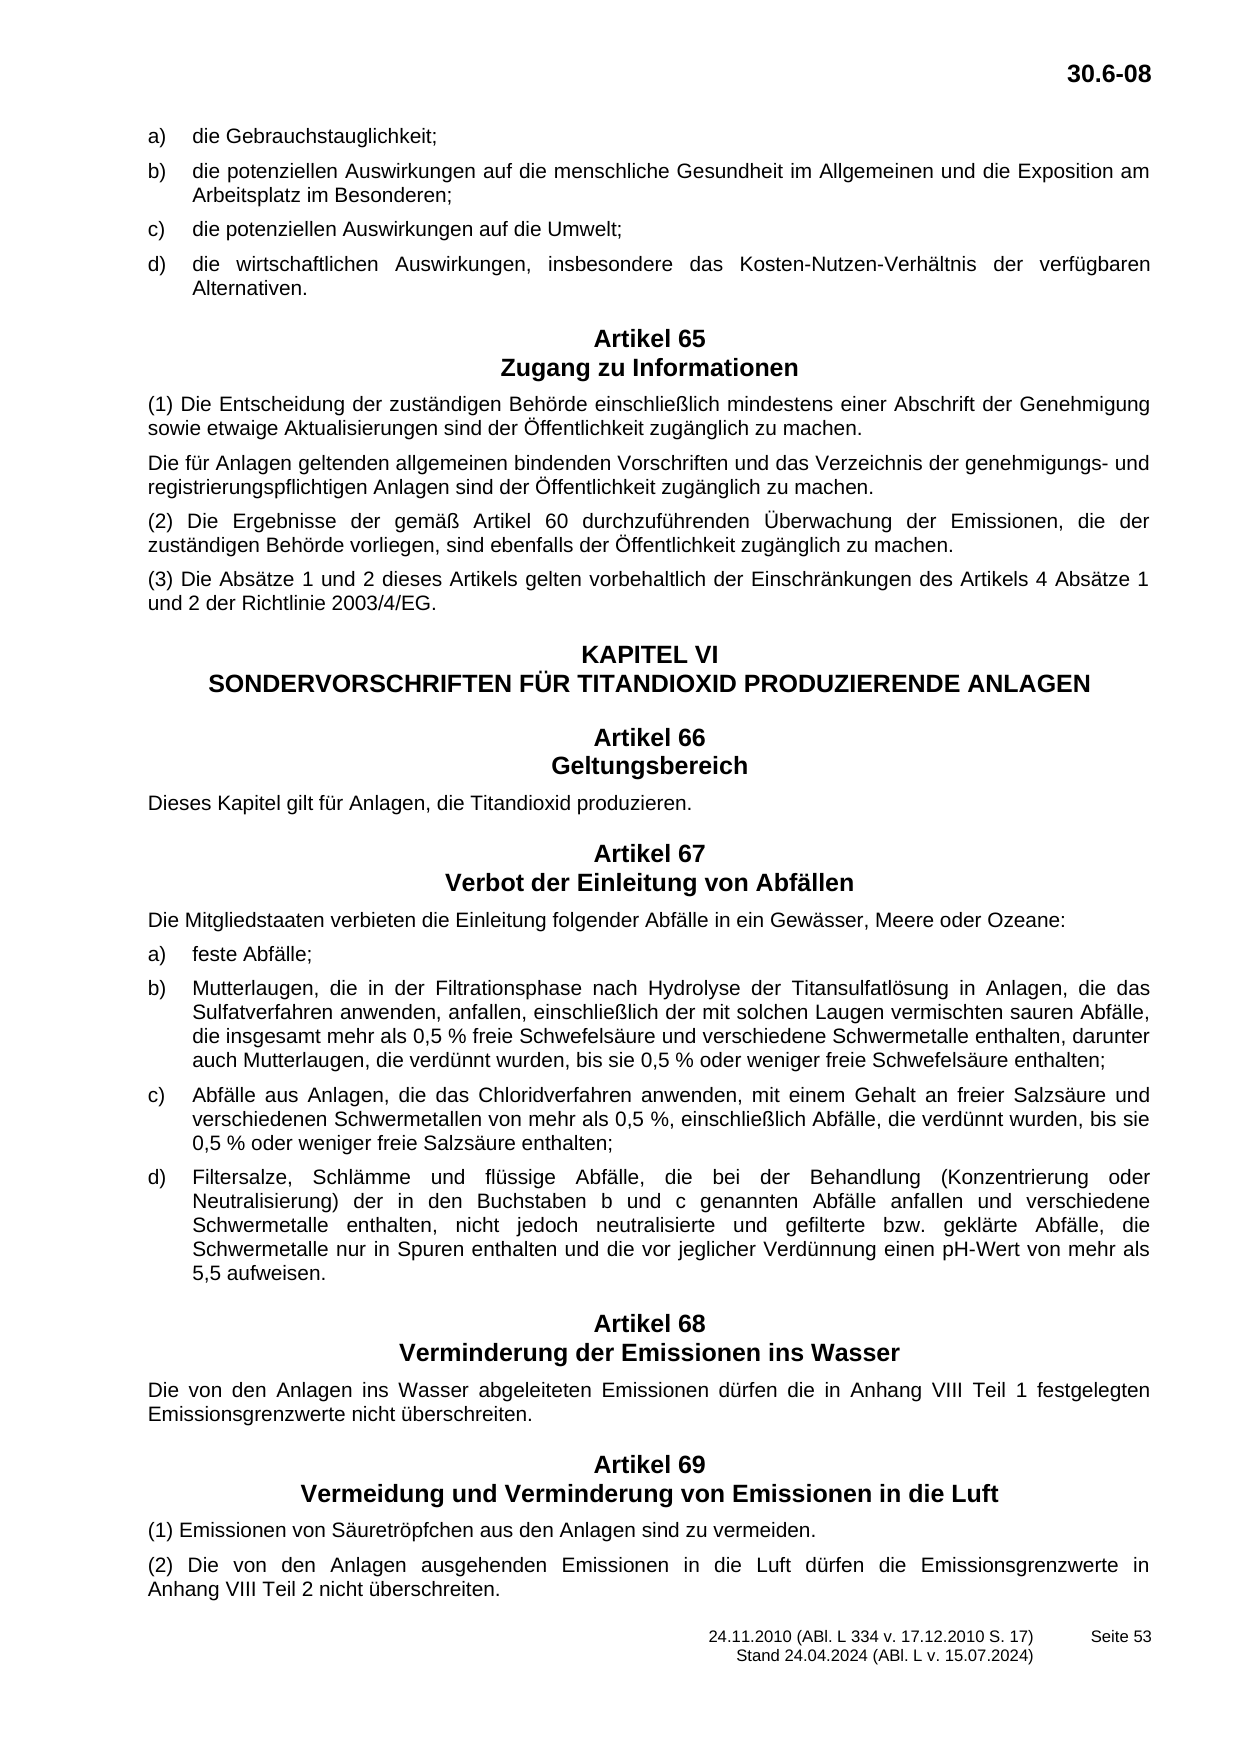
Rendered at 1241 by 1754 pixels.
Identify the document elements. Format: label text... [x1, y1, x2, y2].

subtitle Artikel 67 Verbot der Einleitung von Abfällen [148, 839, 1152, 897]
text Die Mitgliedstaaten verbieten die Einleitung folgender Abfälle in ein Gewässer, Meere oder Ozeane: [148, 907, 1152, 931]
text c) die potenziellen Auswirkungen auf die Umwelt; [148, 217, 1152, 241]
text a) feste Abfälle; [148, 942, 1152, 966]
text c) Abfälle aus Anlagen, die das Chloridverfahren anwenden, mit einem Gehalt an freier Salzsäure und verschiedenen Schwermetallen von mehr als 0,5 %, einschließlich Abfälle, die verdünnt wurden, bis sie 0,5 % oder weniger freie Salzsäure enthalten; [148, 1082, 1152, 1154]
text a) die Gebrauchstauglichkeit; [148, 124, 1152, 148]
text (3) Die Absätze 1 und 2 dieses Artikels gelten vorbehaltlich der Einschränkungen des Artikels 4 Absätze 1 und 2 der Richtlinie 2003/4/EG. [148, 567, 1152, 615]
text Die von den Anlagen ins Wasser abgeleiteten Emissionen dürfen die in Anhang VIII Teil 1 festgelegten Emissionsgrenzwerte nicht überschreiten. [148, 1377, 1152, 1425]
text Dieses Kapitel gilt für Anlagen, die Titandioxid produzieren. [148, 791, 1152, 814]
subtitle Artikel 66 Geltungsbereich [148, 723, 1152, 780]
text d) Filtersalze, Schlämme und flüssige Abfälle, die bei der Behandlung (Konzentrierung oder Neutralisierung) der in den Buchstaben b und c genannten Abfälle anfallen und verschiedene Schwermetalle enthalten, nicht jedoch neutralisierte und gefilterte bzw. geklärte Abfälle, die Schwermetalle nur in Spuren enthalten und die vor jeglicher Verdünnung einen pH-Wert von mehr als 5,5 aufweisen. [148, 1165, 1152, 1284]
text (2) Die Ergebnisse der gemäß Artikel 60 durchzuführenden Überwachung der Emissionen, die der zuständigen Behörde vorliegen, sind ebenfalls der Öffentlichkeit zugänglich zu machen. [148, 509, 1152, 557]
text (1) Die Entscheidung der zuständigen Behörde einschließlich mindestens einer Abschrift der Genehmigung sowie etwaige Aktualisierungen sind der Öffentlichkeit zugänglich zu machen. [148, 392, 1152, 440]
subtitle Artikel 65 Zugang zu Informationen [148, 324, 1152, 382]
text b) die potenziellen Auswirkungen auf die menschliche Gesundheit im Allgemeinen und die Exposition am Arbeitsplatz im Besonderen; [148, 159, 1152, 207]
text b) Mutterlaugen, die in der Filtrationsphase nach Hydrolyse der Titansulfatlösung in Anlagen, die das Sulfatverfahren anwenden, anfallen, einschließlich der mit solchen Laugen vermischten sauren Abfälle, die insgesamt mehr als 0,5 % freie Schwefelsäure und verschiedene Schwermetalle enthalten, darunter auch Mutterlaugen, die verdünnt wurden, bis sie 0,5 % oder weniger freie Schwefelsäure enthalten; [148, 976, 1152, 1072]
text Die für Anlagen geltenden allgemeinen bindenden Vorschriften und das Verzeichnis der genehmigungs- und registrierungspflichtigen Anlagen sind der Öffentlichkeit zugänglich zu machen. [148, 451, 1152, 498]
text (2) Die von den Anlagen ausgehenden Emissionen in die Luft dürfen die Emissionsgrenzwerte in Anhang VIII Teil 2 nicht überschreiten. [148, 1553, 1152, 1601]
text (1) Emissionen von Säuretröpfchen aus den Anlagen sind zu vermeiden. [148, 1518, 1152, 1542]
subtitle Artikel 69 Vermeidung und Verminderung von Emissionen in die Luft [148, 1450, 1152, 1508]
text d) die wirtschaftlichen Auswirkungen, insbesondere das Kosten-Nutzen-Verhältnis der verfügbaren Alternativen. [148, 251, 1152, 299]
subtitle KAPITEL VI SONDERVORSCHRIFTEN FÜR TITANDIOXID PRODUZIERENDE ANLAGEN [148, 640, 1152, 698]
subtitle Artikel 68 Verminderung der Emissionen ins Wasser [148, 1309, 1152, 1367]
